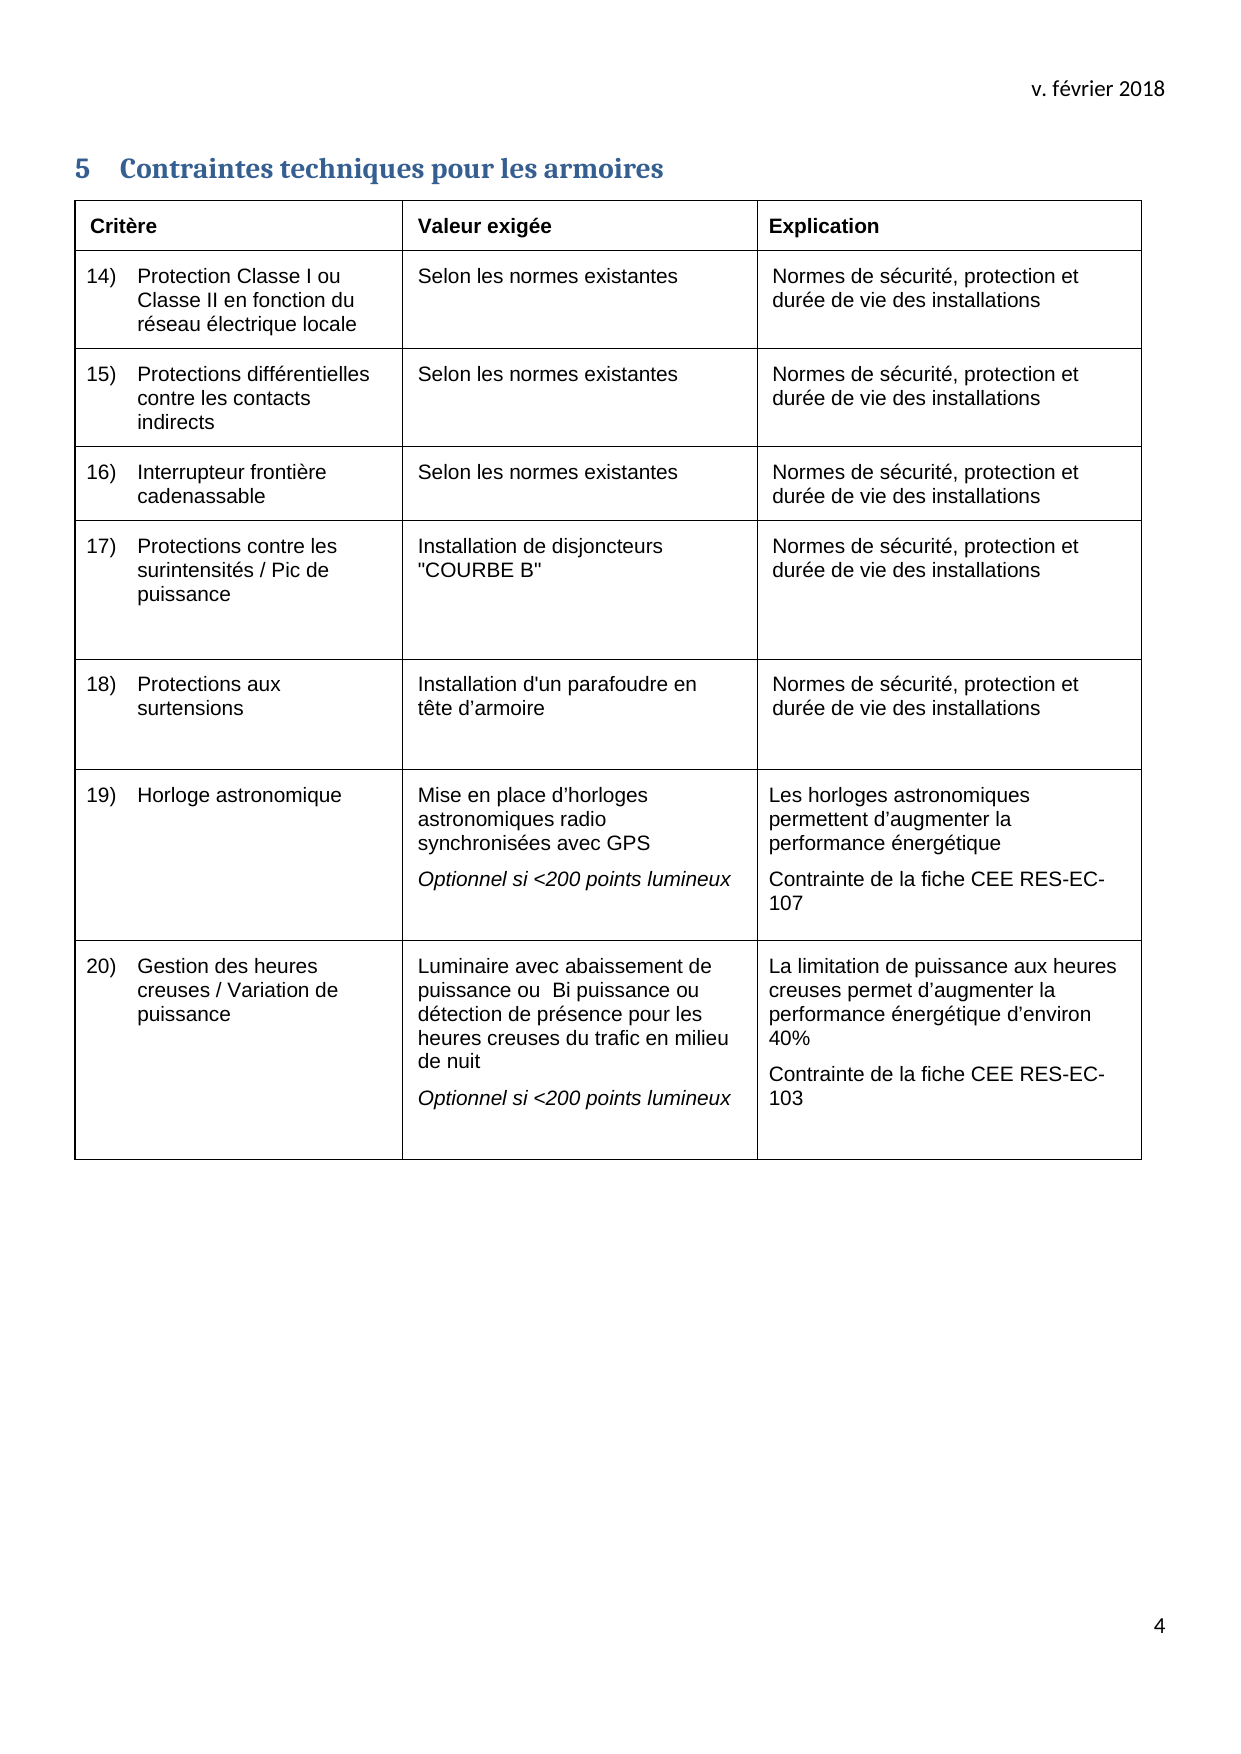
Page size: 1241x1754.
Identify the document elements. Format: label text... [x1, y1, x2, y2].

subtitle Contraintes techniques pour les armoires [75, 152, 1165, 185]
table_cell Luminaire avec abaissement de puissance ou Bi puissance ou détection de présence pour les heures creuses du trafic en milieu de nuit Optionnel si <200 points lumineux [403, 941, 757, 1159]
table_cell Mise en place d’horloges astronomiques radio synchronisées avec GPS Optionnel si <200 points lumineux [403, 770, 757, 940]
table_cell Normes de sécurité, protection et durée de vie des installations [758, 660, 1141, 769]
table_cell Protections aux surtensions [76, 660, 402, 769]
table_cell Selon les normes existantes [403, 349, 757, 446]
table_cell Normes de sécurité, protection et durée de vie des installations [758, 447, 1141, 520]
table_cell Les horloges astronomiques permettent d’augmenter la performance énergétique Contrainte de la fiche CEE RES-EC-107 [758, 770, 1141, 940]
table_cell Installation d'un parafoudre en tête d’armoire [403, 660, 757, 769]
table_header Valeur exigée [403, 201, 757, 250]
table_cell La limitation de puissance aux heures creuses permet d’augmenter la performance énergétique d’environ 40% Contrainte de la fiche CEE RES-EC-103 [758, 941, 1141, 1159]
table_cell Normes de sécurité, protection et durée de vie des installations [758, 251, 1141, 348]
table_cell Protections différentielles contre les contacts indirects [76, 349, 402, 446]
table_cell Protection Classe I ou Classe II en fonction du réseau électrique locale [76, 251, 402, 348]
table_cell Interrupteur frontière cadenassable [76, 447, 402, 520]
table_cell Gestion des heures creuses / Variation de puissance [76, 941, 402, 1159]
table_cell Selon les normes existantes [403, 251, 757, 348]
table_cell Normes de sécurité, protection et durée de vie des installations [758, 521, 1141, 659]
table_cell Protections contre les surintensités / Pic de puissance [76, 521, 402, 659]
table_cell Selon les normes existantes [403, 447, 757, 520]
table_header Explication [758, 201, 1141, 250]
table_header Critère [76, 201, 402, 250]
table_cell Installation de disjoncteurs "COURBE B" [403, 521, 757, 659]
table_cell Horloge astronomique [76, 770, 402, 940]
table_cell Normes de sécurité, protection et durée de vie des installations [758, 349, 1141, 446]
